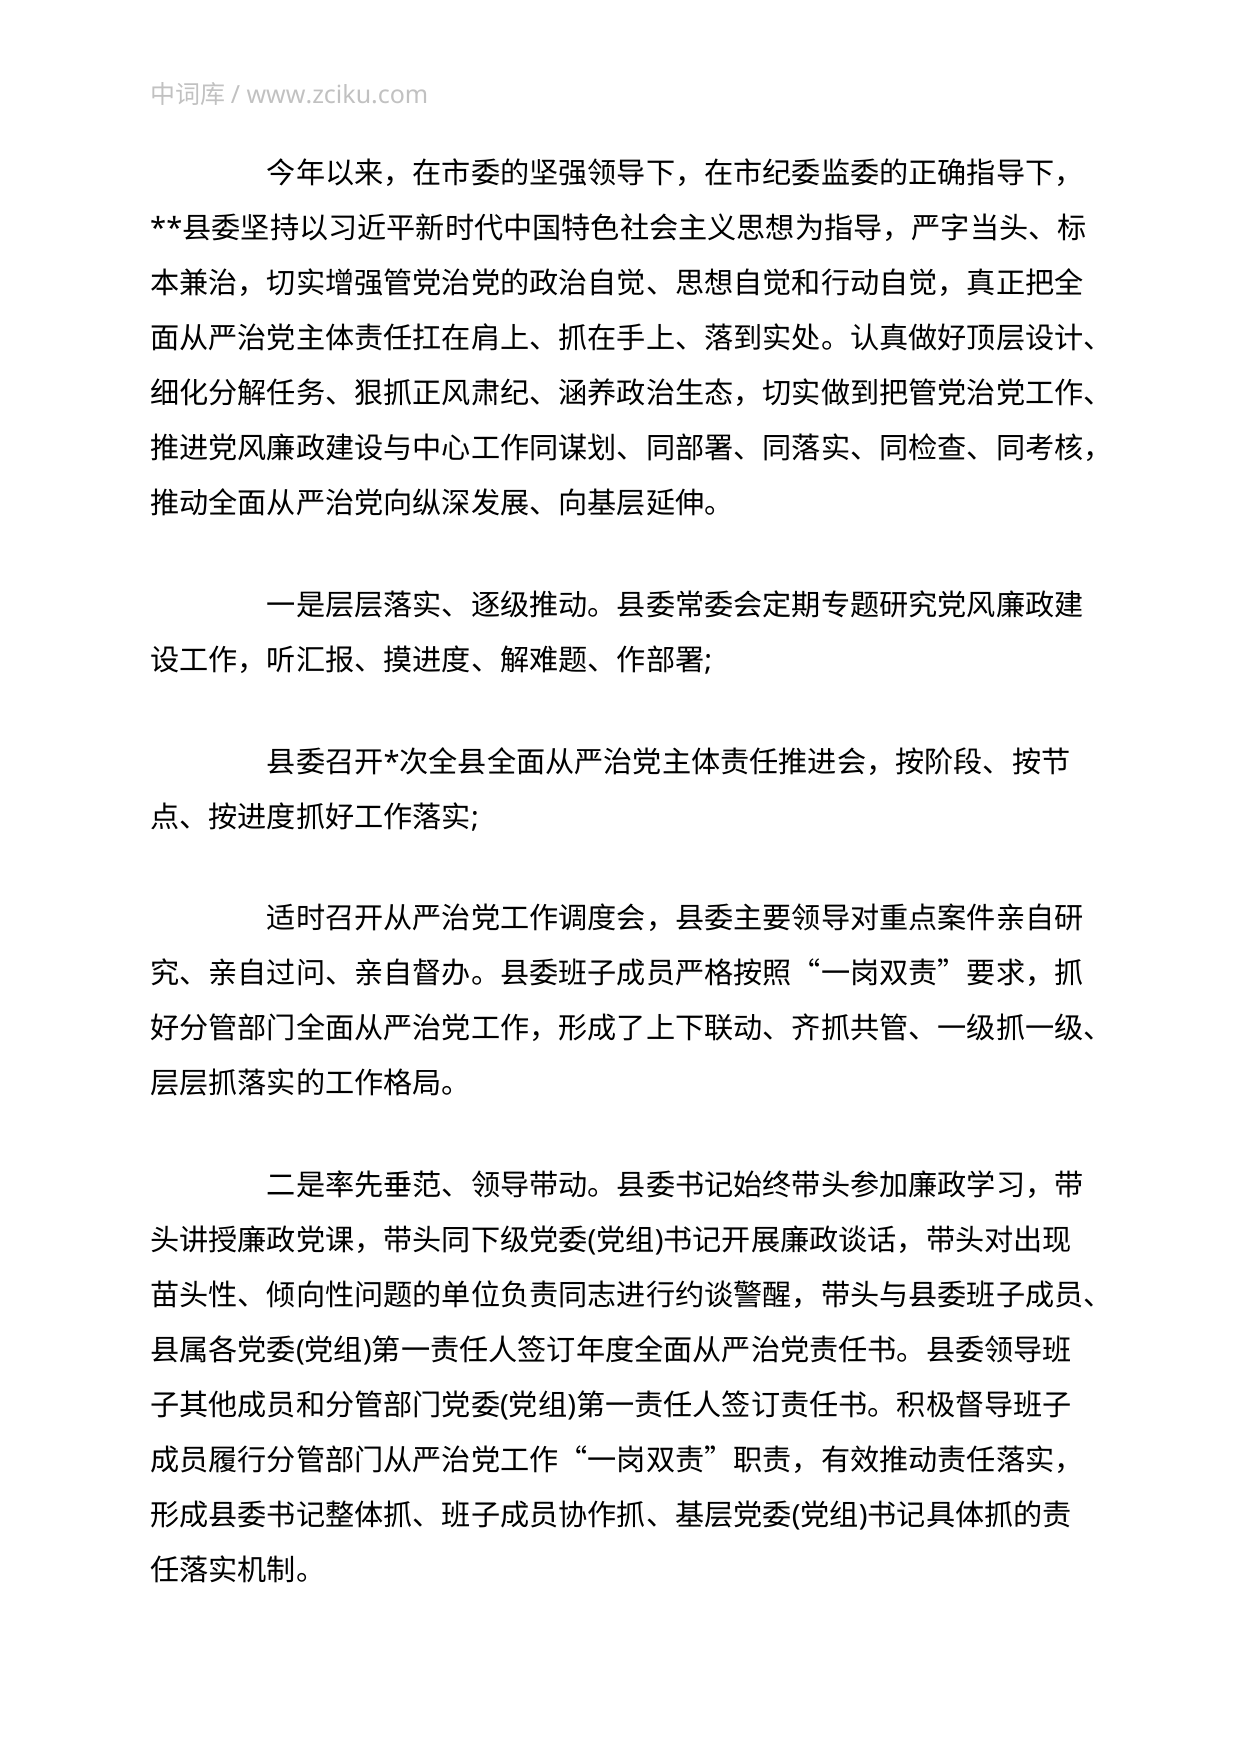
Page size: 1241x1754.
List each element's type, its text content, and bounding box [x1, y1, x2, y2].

text 今年以来，在市委的坚强领导下，在市纪委监委的正确指导下，**县委坚持以习近平新时代中国特色社会主义思想为指导，严字当头、标本兼治，切实增强管党治党的政治自觉、思想自觉和行动自觉，真正把全面从严治党主体责任扛在肩上、抓在手上、落到实处。认真做好顶层设计、细化分解任务、狠抓正风肃纪、涵养政治生态，切实做到把管党治党工作、推进党风廉政建设与中心工作同谋划、同部署、同落实、同检查、同考核，推动全面从严治党向纵深发展、向基层延伸。 [150, 150, 1090, 522]
text 一是层层落实、逐级推动。县委常委会定期专题研究党风廉政建设工作，听汇报、摸进度、解难题、作部署; [150, 581, 1090, 678]
text 适时召开从严治党工作调度会，县委主要领导对重点案件亲自研究、亲自过问、亲自督办。县委班子成员严格按照“一岗双责”要求，抓好分管部门全面从严治党工作，形成了上下联动、齐抓共管、一级抓一级、层层抓落实的工作格局。 [150, 895, 1090, 1102]
text 县委召开*次全县全面从严治党主体责任推进会，按阶段、按节点、按进度抓好工作落实; [150, 738, 1090, 836]
text 二是率先垂范、领导带动。县委书记始终带头参加廉政学习，带头讲授廉政党课，带头同下级党委(党组)书记开展廉政谈话，带头对出现苗头性、倾向性问题的单位负责同志进行约谈警醒，带头与县委班子成员、县属各党委(党组)第一责任人签订年度全面从严治党责任书。县委领导班子其他成员和分管部门党委(党组)第一责任人签订责任书。积极督导班子成员履行分管部门从严治党工作“一岗双责”职责，有效推动责任落实，形成县委书记整体抓、班子成员协作抓、基层党委(党组)书记具体抓的责任落实机制。 [150, 1162, 1090, 1588]
